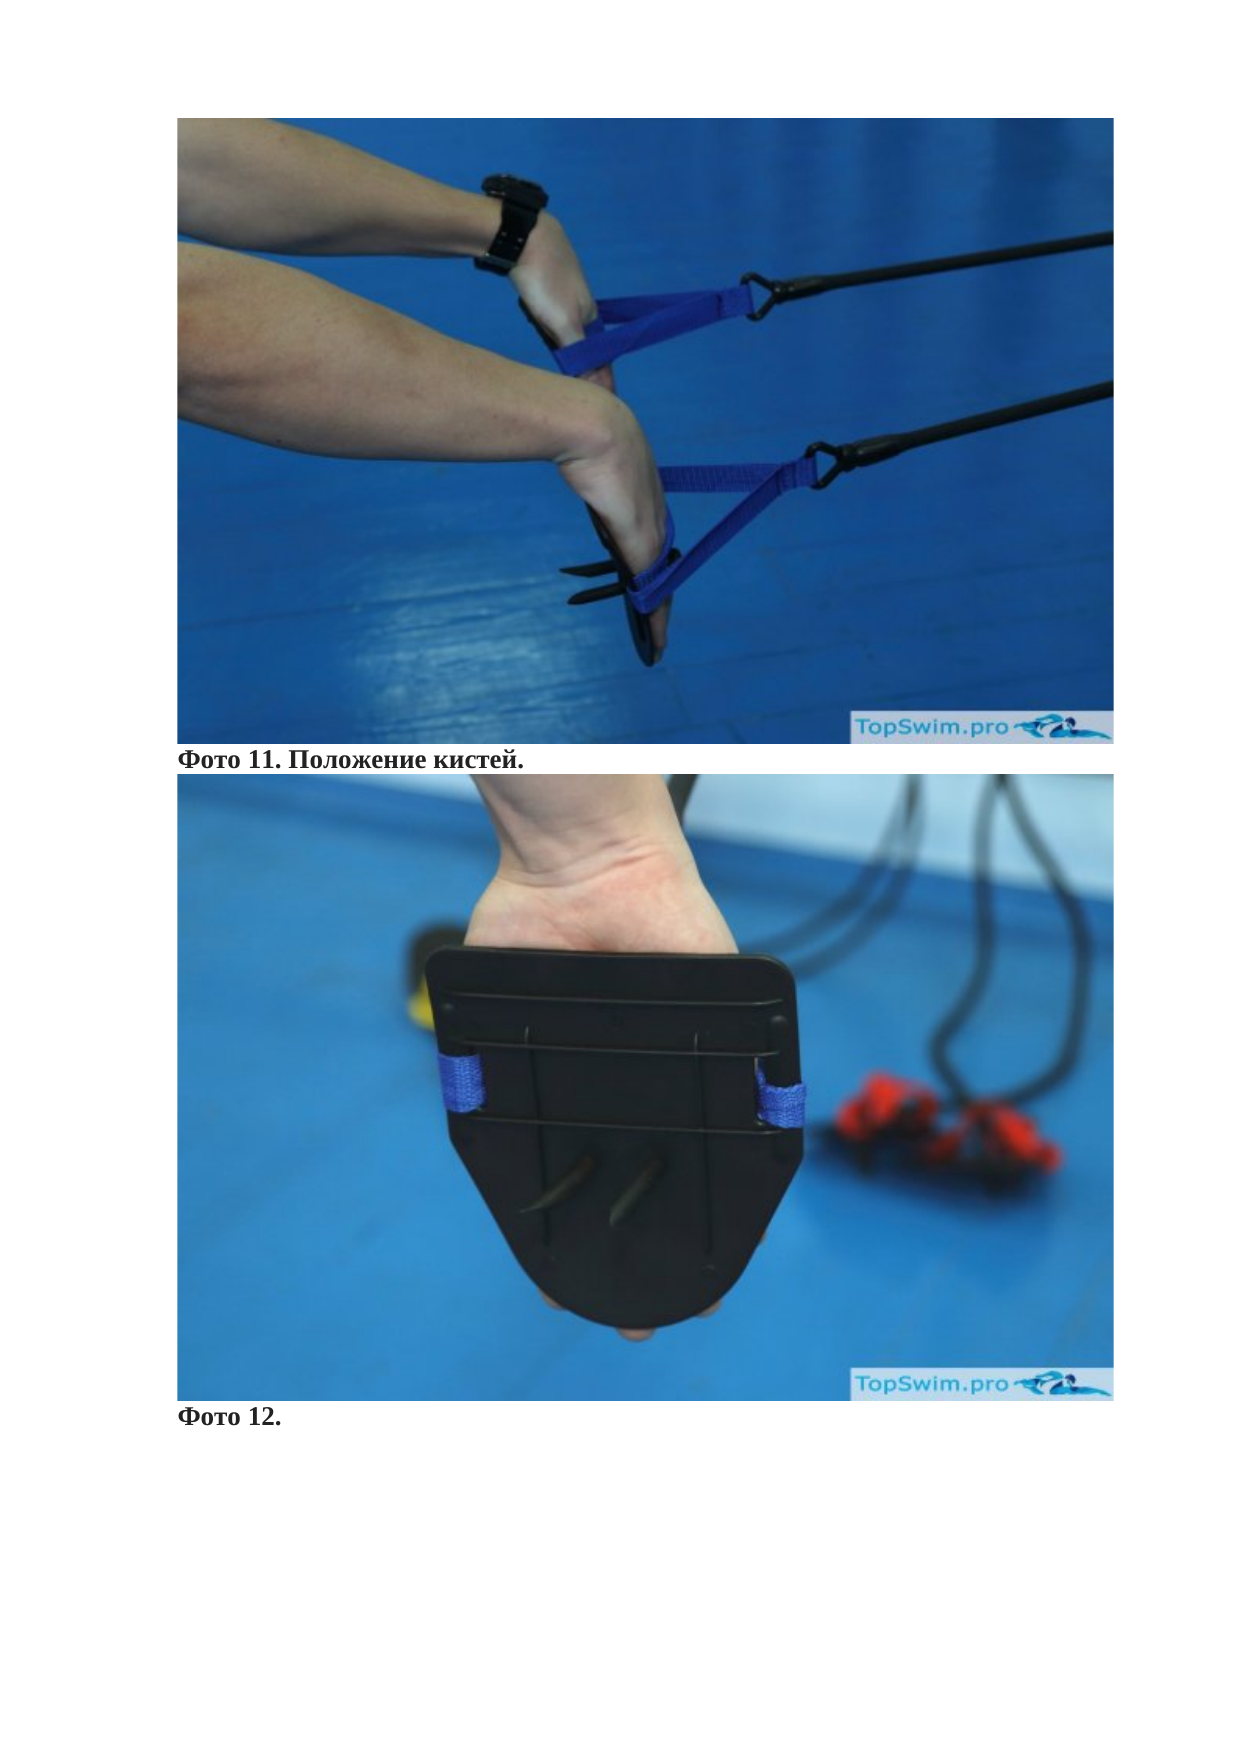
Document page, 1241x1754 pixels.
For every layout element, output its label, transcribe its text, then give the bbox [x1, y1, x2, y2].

text Фото 12. [177, 1400, 1152, 1431]
picture [177, 774, 1114, 1401]
picture [177, 118, 1114, 744]
text Фото 11. Положение кистей. [177, 744, 1152, 775]
